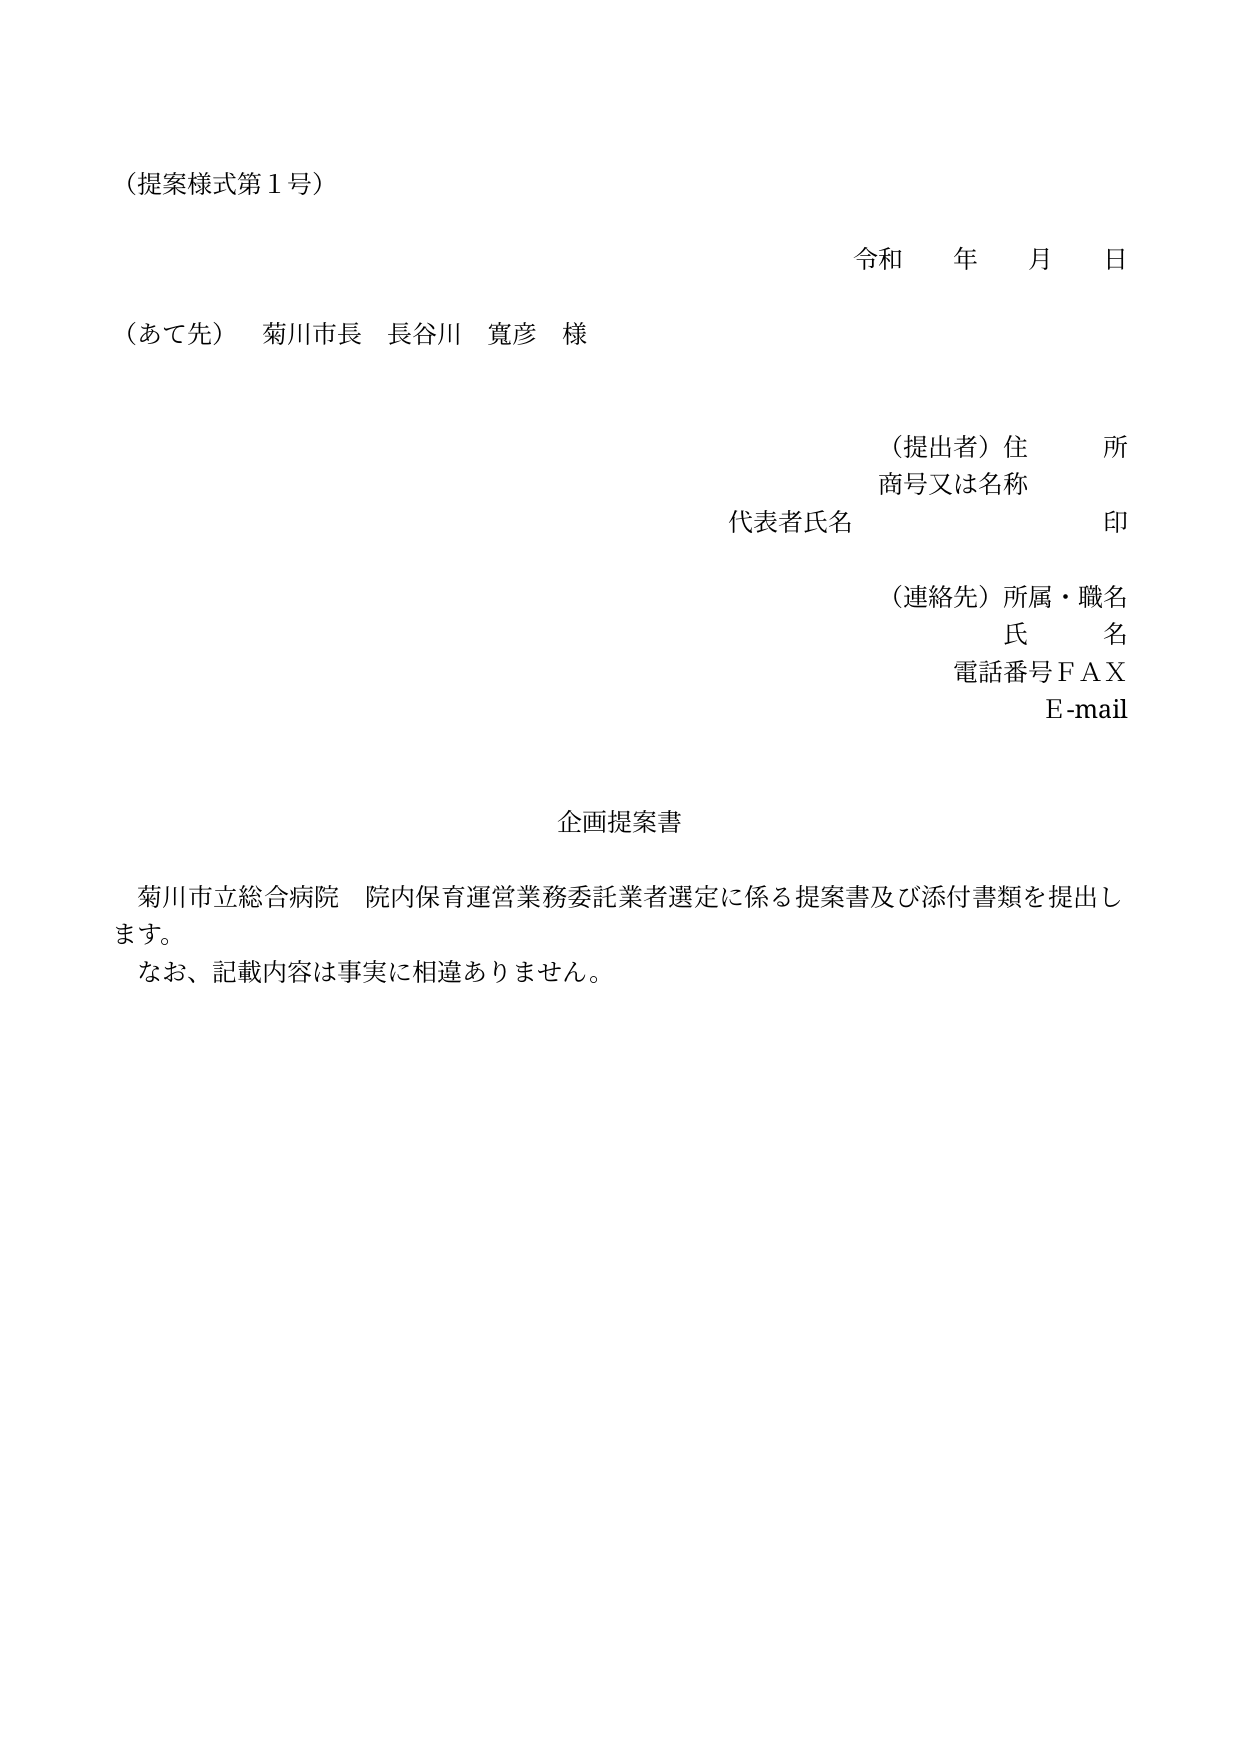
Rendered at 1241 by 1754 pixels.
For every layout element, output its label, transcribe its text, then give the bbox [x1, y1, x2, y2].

text 商号又は名称 [112, 464, 1028, 502]
text 代表者氏名 印 [112, 502, 1128, 539]
text 令和 年 月 日 [112, 239, 1128, 277]
text 菊川市立総合病院 院内保育運営業務委託業者選定に係る提案書及び添付書類を提出します。 [112, 877, 1128, 952]
text （提案様式第１号） [112, 164, 1136, 202]
text 氏 名 [112, 614, 1128, 652]
text なお、記載内容は事実に相違ありません。 [112, 952, 1128, 989]
text Ｅ-mail [112, 689, 1128, 727]
text 電話番号ＦＡＸ [112, 652, 1128, 689]
text （連絡先）所属・職名 [112, 577, 1128, 614]
text （あて先） 菊川市長 長谷川 寬彦 様 [112, 314, 1128, 352]
text 企画提案書 [112, 802, 1128, 839]
text （提出者）住 所 [112, 427, 1128, 464]
